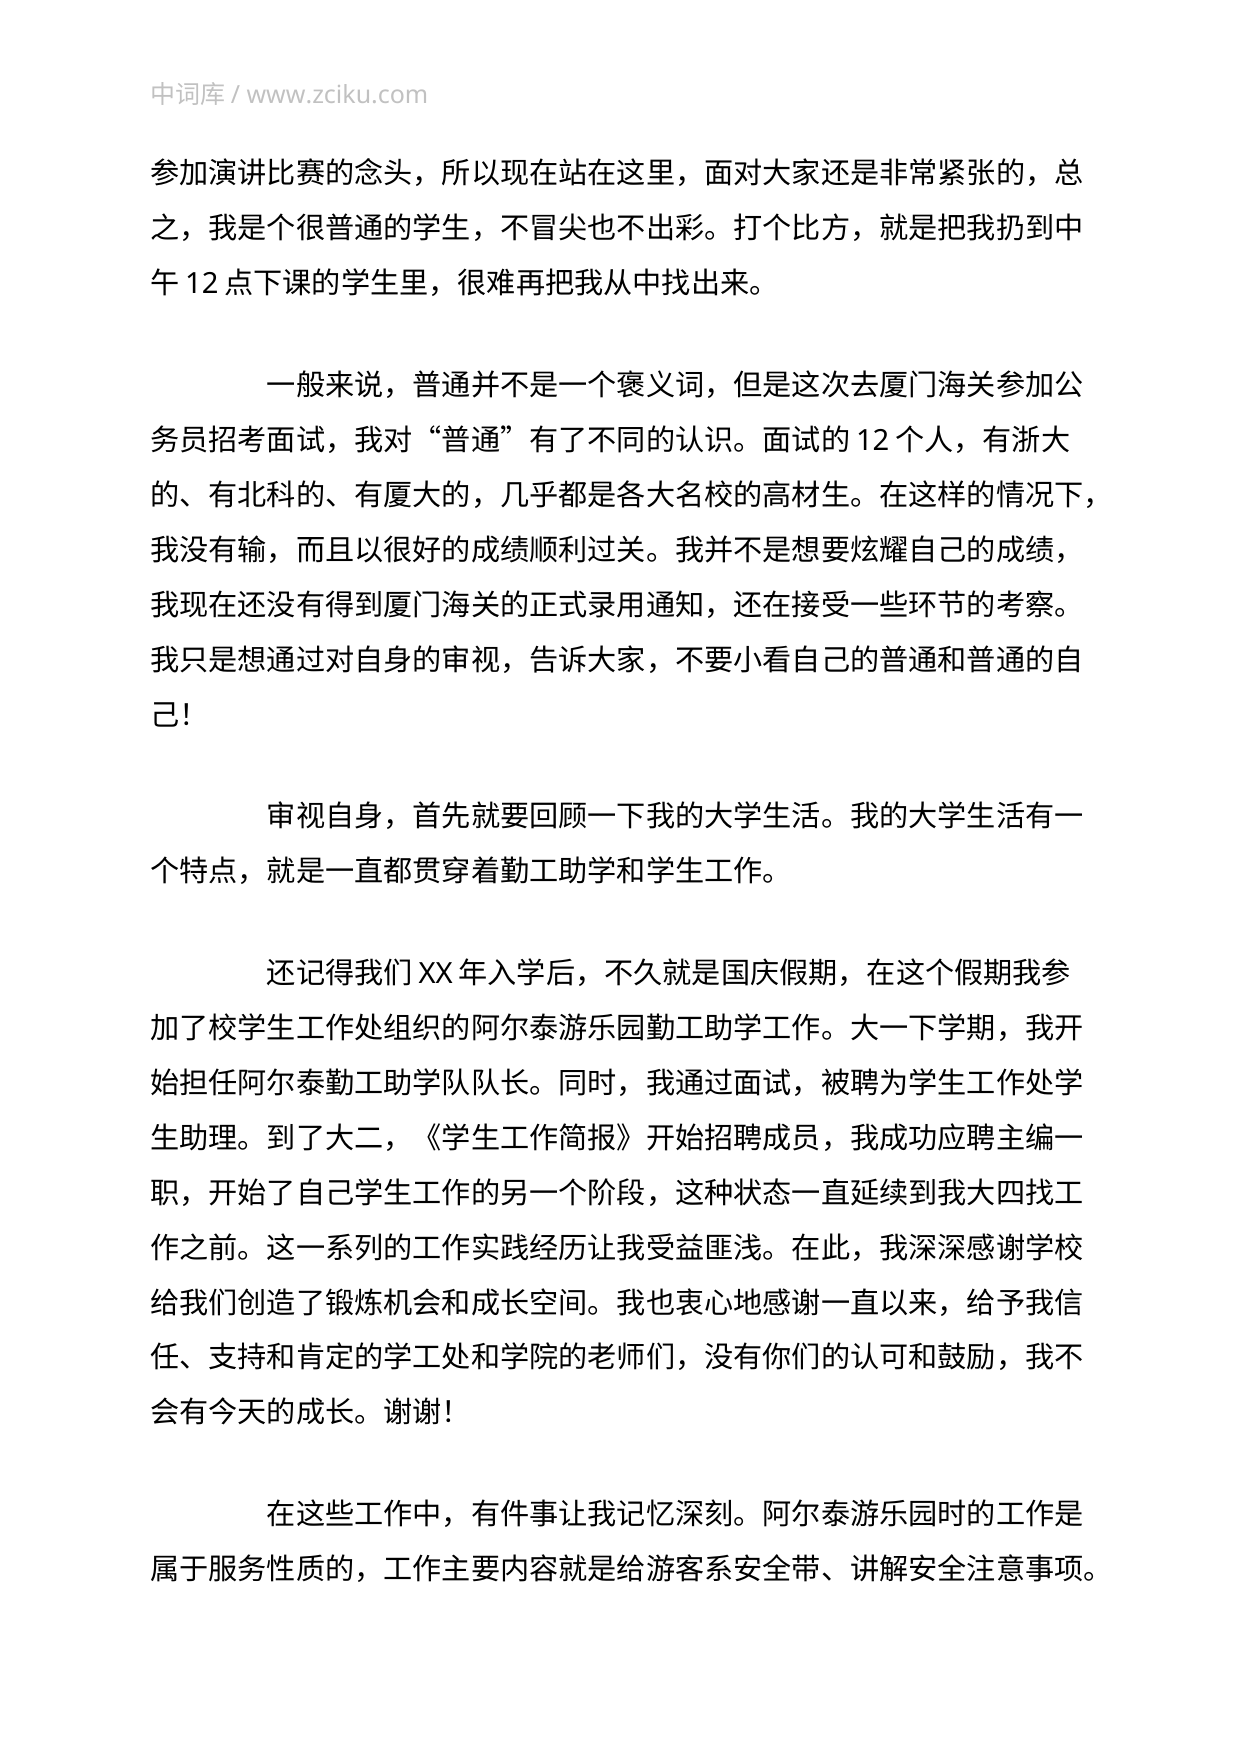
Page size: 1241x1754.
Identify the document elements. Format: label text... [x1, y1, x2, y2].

text 审视自身，首先就要回顾一下我的大学生活。我的大学生活有一个特点，就是一直都贯穿着勤工助学和学生工作。 [150, 793, 1090, 890]
text 还记得我们XX年入学后，不久就是国庆假期，在这个假期我参加了校学生工作处组织的阿尔泰游乐园勤工助学工作。大一下学期，我开始担任阿尔泰勤工助学队队长。同时，我通过面试，被聘为学生工作处学生助理。到了大二，《学生工作简报》开始招聘成员，我成功应聘主编一职，开始了自己学生工作的另一个阶段，这种状态一直延续到我大四找工作之前。这一系列的工作实践经历让我受益匪浅。在此，我深深感谢学校给我们创造了锻炼机会和成长空间。我也衷心地感谢一直以来，给予我信任、支持和肯定的学工处和学院的老师们，没有你们的认可和鼓励，我不会有今天的成长。谢谢！ [150, 950, 1090, 1431]
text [150, 1491, 1090, 1588]
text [150, 150, 1090, 302]
text 一般来说，普通并不是一个褒义词，但是这次去厦门海关参加公务员招考面试，我对“普通”有了不同的认识。面试的12个人，有浙大的、有北科的、有厦大的，几乎都是各大名校的高材生。在这样的情况下，我没有输，而且以很好的成绩顺利过关。我并不是想要炫耀自己的成绩，我现在还没有得到厦门海关的正式录用通知，还在接受一些环节的考察。我只是想通过对自身的审视，告诉大家，不要小看自己的普通和普通的自己！ [150, 362, 1090, 733]
